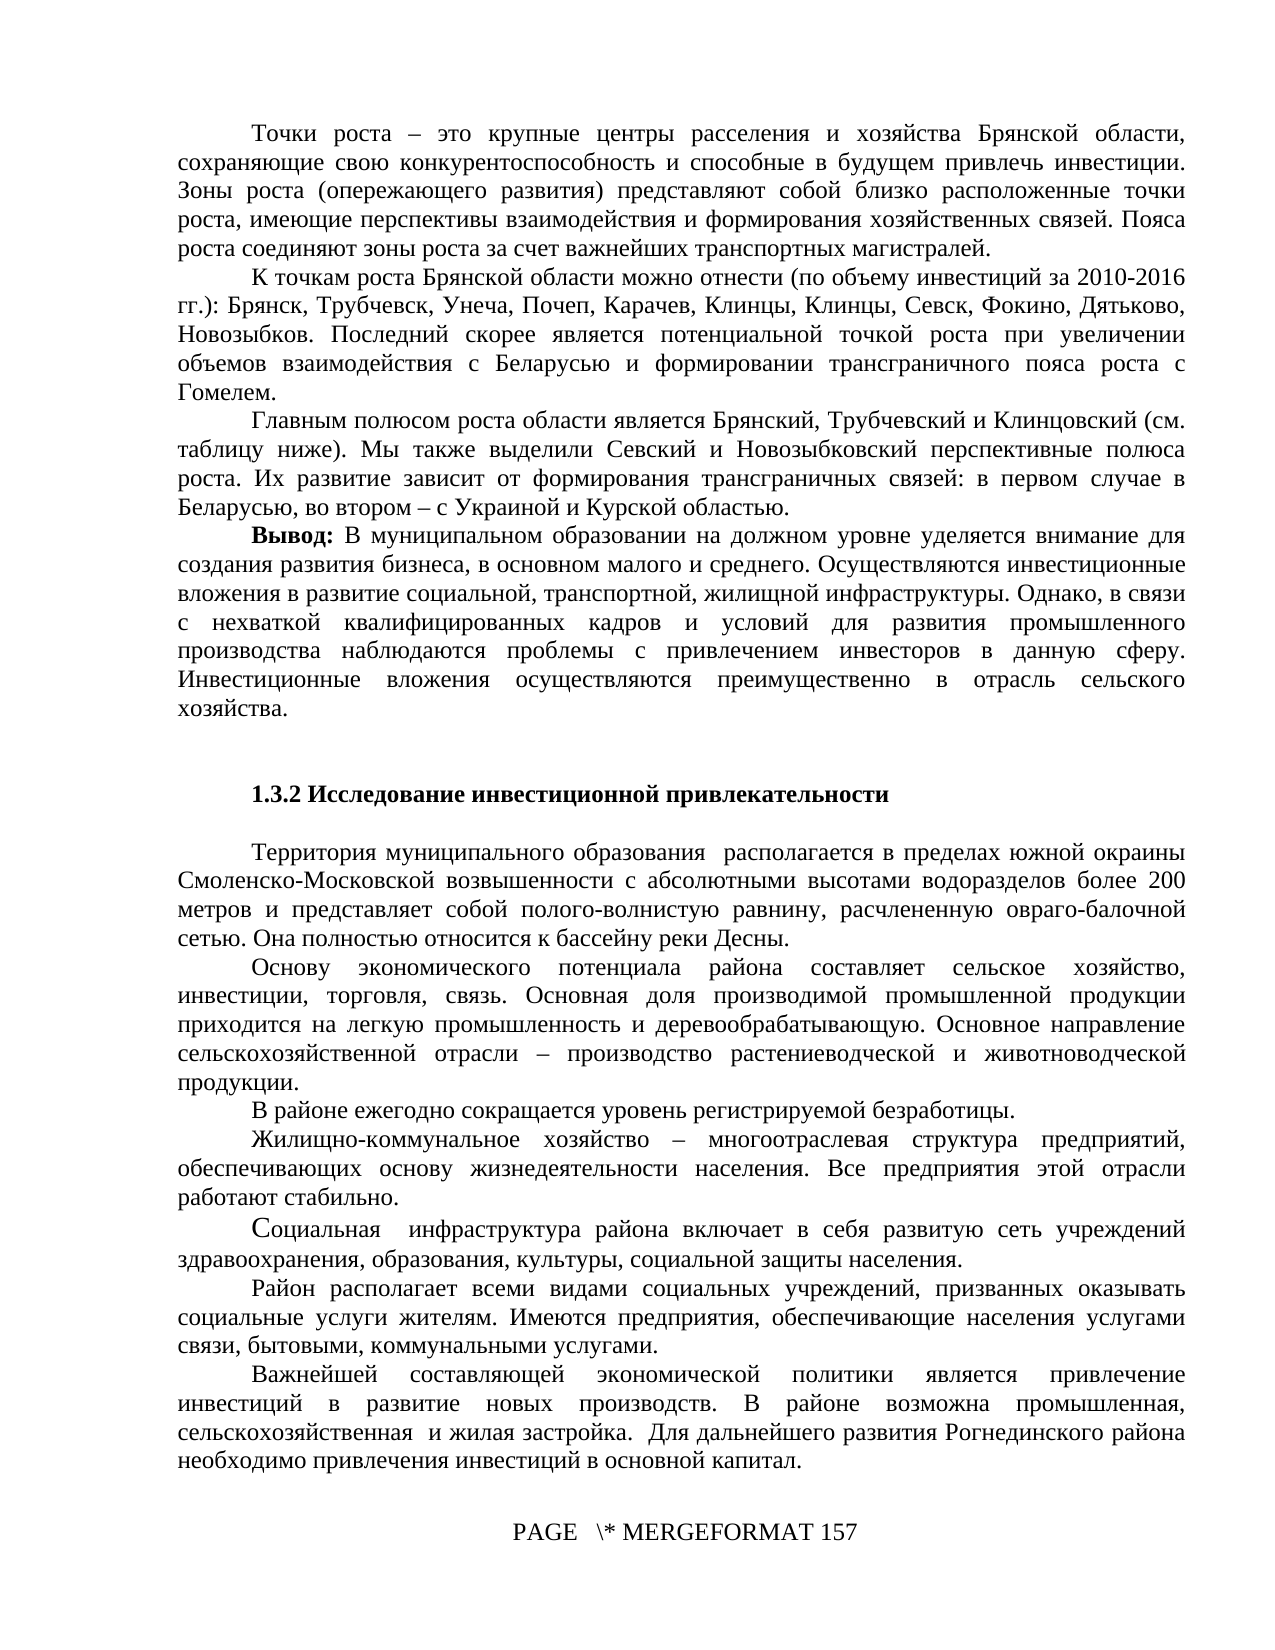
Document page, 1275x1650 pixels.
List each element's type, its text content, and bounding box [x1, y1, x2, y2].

text Территория муниципального образования располагается в пределах южной окраины Смоленско-Московской возвышенности с абсолютными высотами водоразделов более 200 метров и представляет собой полого-волнистую равнину, расчлененную овраго-балочной сетью. Она полностью относится к бассейну реки Десны. [177, 837, 1186, 952]
text 1.3.2 Исследование инвестиционной привлекательности [177, 779, 1186, 808]
text Вывод: В муниципальном образовании на должном уровне уделяется внимание для создания развития бизнеса, в основном малого и среднего. Осуществляются инвестиционные вложения в развитие социальной, транспортной, жилищной инфраструктуры. Однако, в связи с нехваткой квалифицированных кадров и условий для развития промышленного производства наблюдаются проблемы с привлечением инвесторов в данную сферу. Инвестиционные вложения осуществляются преимущественно в отрасль сельского хозяйства. [177, 521, 1186, 722]
text К точкам роста Брянской области можно отнести (по объему инвестиций за 2010-2016 гг.): Брянск, Трубчевск, Унеча, Почеп, Карачев, Клинцы, Клинцы, Севск, Фокино, Дятьково, Новозыбков. Последний скорее является потенциальной точкой роста при увеличении объемов взаимодействия с Беларусью и формировании трансграничного пояса роста с Гомелем. [177, 262, 1186, 406]
text Точки роста – это крупные центры расселения и хозяйства Брянской области, сохраняющие свою конкурентоспособность и способные в будущем привлечь инвестиции. Зоны роста (опережающего развития) представляют собой близко расположенные точки роста, имеющие перспективы взаимодействия и формирования хозяйственных связей. Пояса роста соединяют зоны роста за счет важнейших транспортных магистралей. [177, 118, 1186, 262]
text Основу экономического потенциала района составляет сельское хозяйство, инвестиции, торговля, связь. Основная доля производимой промышленной продукции приходится на легкую промышленность и деревообрабатывающую. Основное направление сельскохозяйственной отрасли – производство растениеводческой и животноводческой продукции. [177, 952, 1186, 1096]
text В районе ежегодно сокращается уровень регистрируемой безработицы. [177, 1096, 1186, 1124]
text Район располагает всеми видами социальных учреждений, призванных оказывать социальные услуги жителям. Имеются предприятия, обеспечивающие населения услугами связи, бытовыми, коммунальными услугами. [177, 1273, 1186, 1359]
text Главным полюсом роста области является Брянский, Трубчевский и Клинцовский (см. таблицу ниже). Мы также выделили Севский и Новозыбковский перспективные полюса роста. Их развитие зависит от формирования трансграничных связей: в первом случае в Беларусью, во втором – с Украиной и Курской областью. [177, 406, 1186, 521]
text Жилищно-коммунальное хозяйство – многоотраслевая структура предприятий, обеспечивающих основу жизнедеятельности населения. Все предприятия этой отрасли работают стабильно. [177, 1124, 1186, 1211]
text Важнейшей составляющей экономической политики является привлечение инвестиций в развитие новых производств. В районе возможна промышленная, сельскохозяйственная и жилая застройка. Для дальнейшего развития Рогнединского района необходимо привлечения инвестиций в основной капитал. [177, 1359, 1186, 1474]
text Социальная инфраструктура района включает в себя развитую сеть учреждений здравоохранения, образования, культуры, социальной защиты населения. [177, 1211, 1186, 1273]
